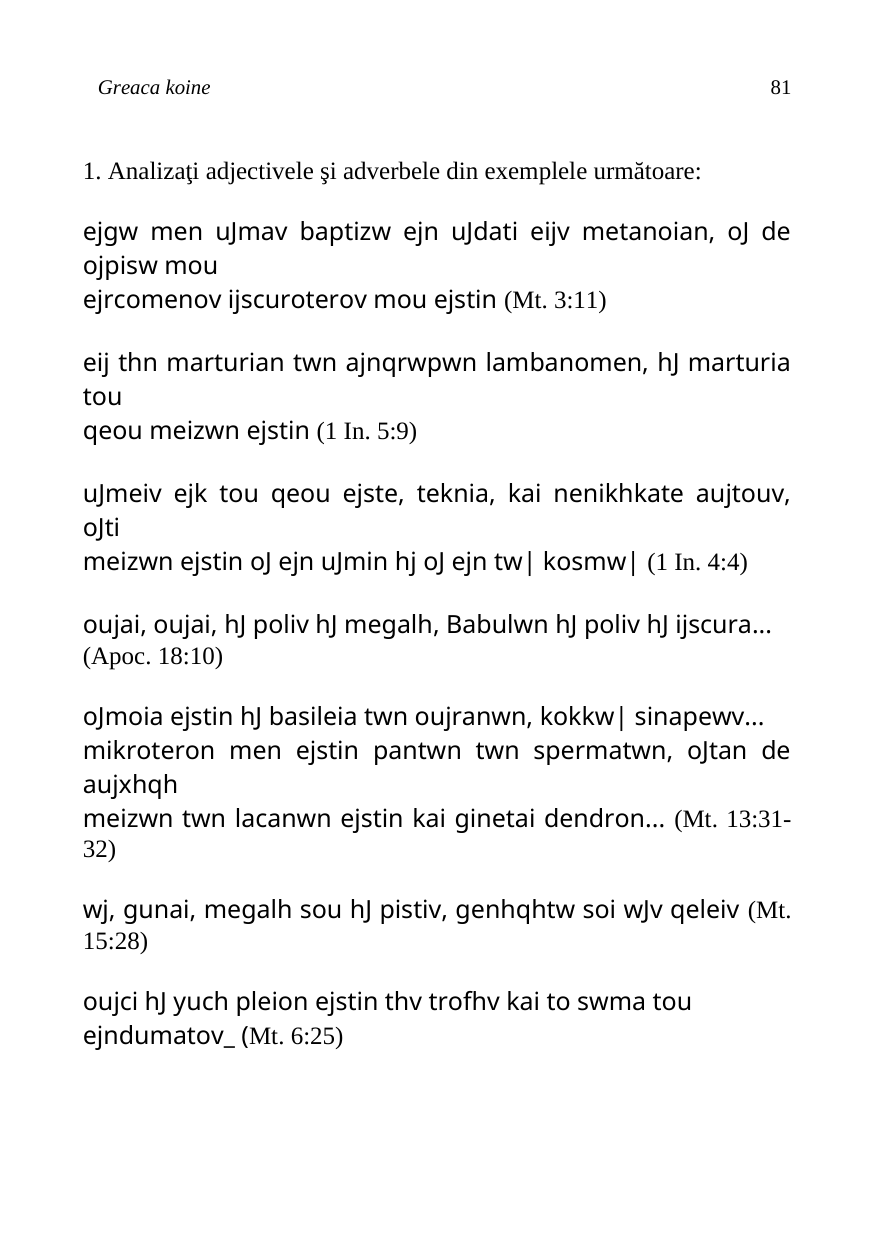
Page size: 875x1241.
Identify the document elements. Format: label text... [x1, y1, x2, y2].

text oujci hJ yuch pleion ejstin thv trofhv kai to swma tou [83, 983, 791, 1018]
text 1. Analizaţi adjectivele şi adverbele din exemplele următoare: [83, 156, 791, 185]
text meizwn ejstin oJ ejn uJmin hj oJ ejn tw| kosmw| (1 In. 4:4) [83, 544, 791, 578]
text ejrcomenov ijscuroterov mou ejstin (Mt. 3:11) [83, 282, 791, 316]
text wj, gunai, megalh sou hJ pistiv, genhqhtw soi wJv qeleiv (Mt. 15:28) [83, 892, 791, 955]
text meizwn twn lacanwn ejstin kai ginetai dendron... (Mt. 13:31-32) [83, 800, 791, 863]
text oJmoia ejstin hJ basileia twn oujranwn, kokkw| sinapewv... [83, 698, 791, 732]
text uJmeiv ejk tou qeou ejste, teknia, kai nenikhkate aujtouv, oJti [83, 476, 791, 544]
text ejgw men uJmav baptizw ejn uJdati eijv metanoian, oJ de ojpisw mou [83, 214, 791, 282]
text mikroteron men ejstin pantwn twn spermatwn, oJtan de aujxhqh [83, 732, 791, 800]
text ejndumatov_ (Mt. 6:25) [83, 1018, 791, 1052]
text (Apoc. 18:10) [83, 641, 791, 669]
text qeou meizwn ejstin (1 In. 5:9) [83, 413, 791, 447]
text oujai, oujai, hJ poliv hJ megalh, Babulwn hJ poliv hJ ijscura... [83, 607, 791, 641]
text eij thn marturian twn ajnqrwpwn lambanomen, hJ marturia tou [83, 345, 791, 413]
